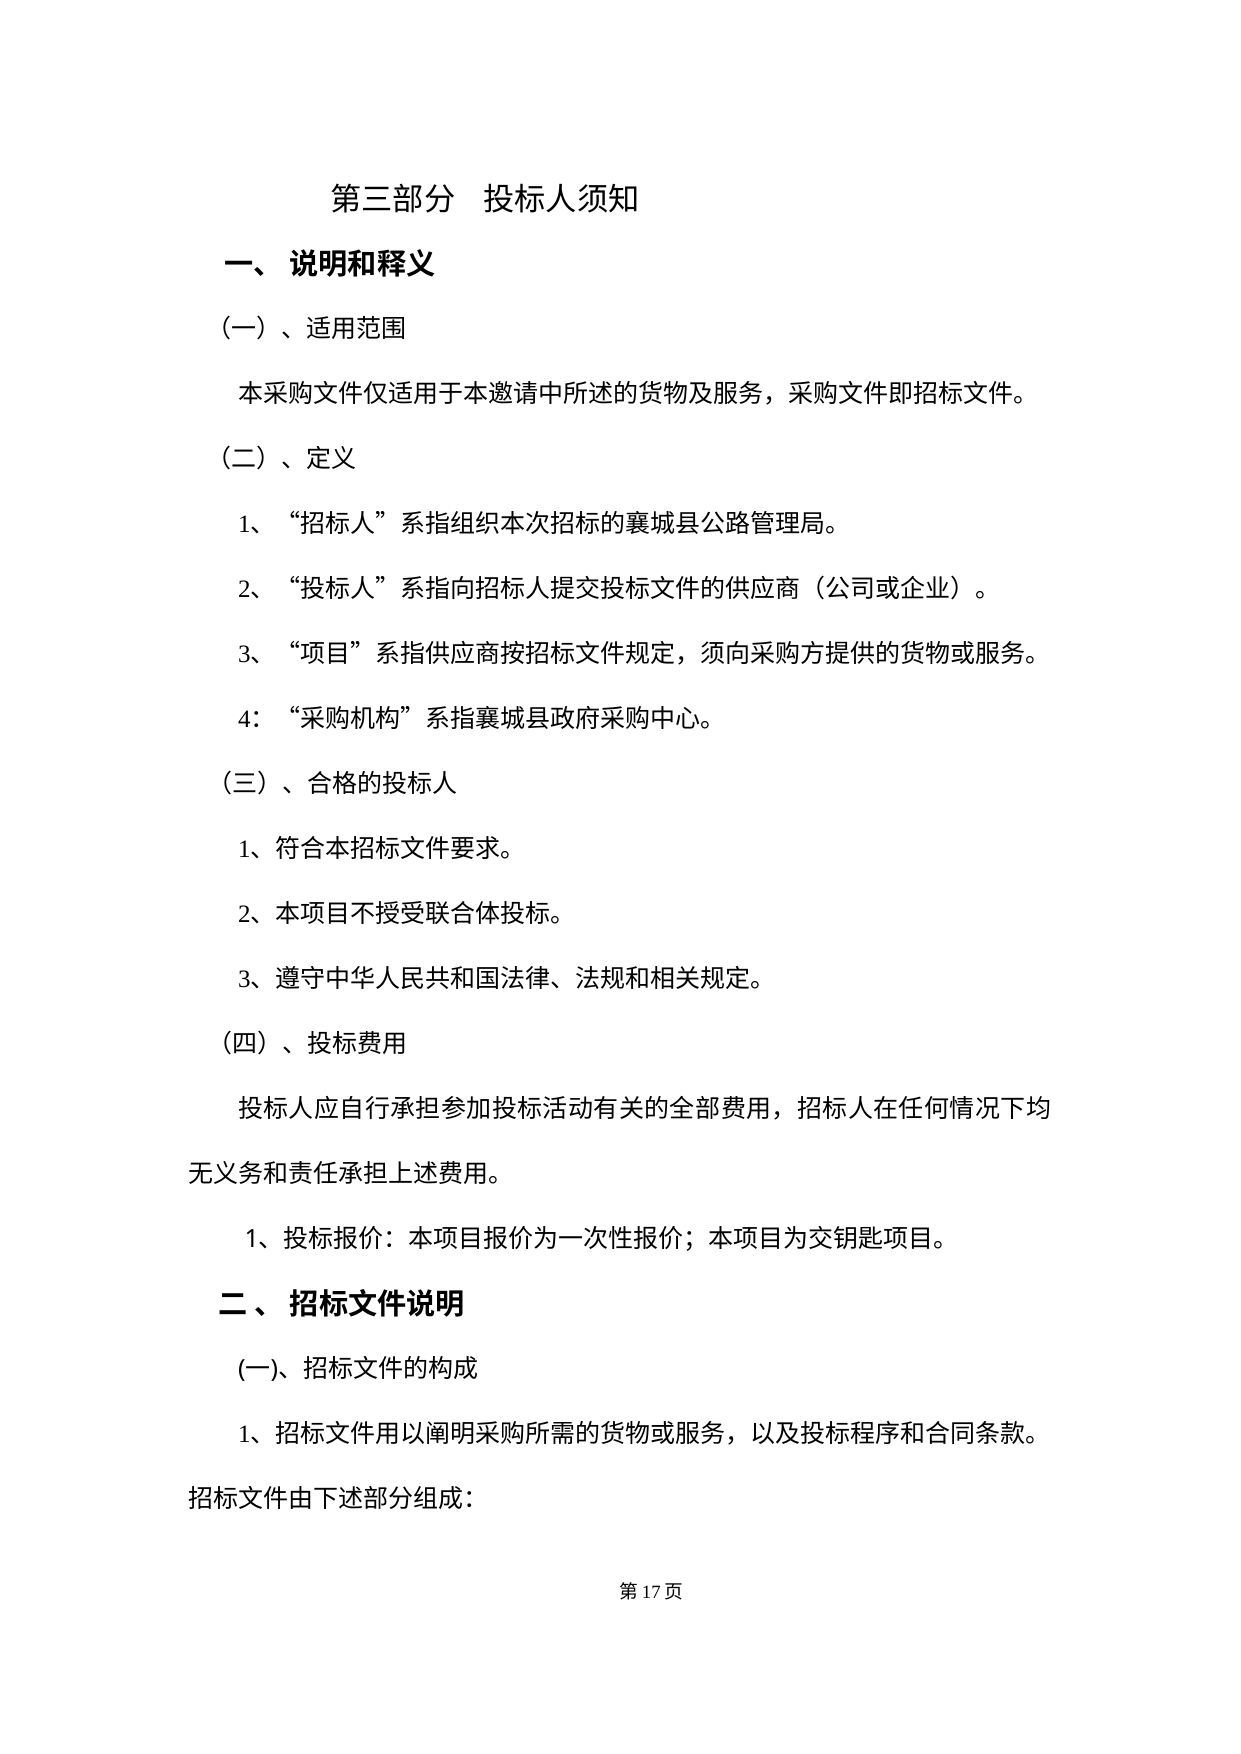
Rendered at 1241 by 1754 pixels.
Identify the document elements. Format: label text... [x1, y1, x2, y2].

text 一、 说明和释义 [188, 229, 1052, 294]
text 本采购文件仅适用于本邀请中所述的货物及服务，采购文件即招标文件。 [188, 359, 1052, 424]
text 投标人应自行承担参加投标活动有关的全部费用，招标人在任何情况下均无义务和责任承担上述费用。 [188, 1074, 1052, 1204]
text 3、“项目”系指供应商按招标文件规定，须向采购方提供的货物或服务。 [188, 619, 1052, 684]
text 1、招标文件用以阐明采购所需的货物或服务，以及投标程序和合同条款。招标文件由下述部分组成： [188, 1399, 1052, 1529]
text 1、投标报价：本项目报价为一次性报价；本项目为交钥匙项目。 [188, 1204, 1052, 1269]
text 4：“采购机构”系指襄城县政府采购中心。 [188, 684, 1052, 749]
text 二 、 招标文件说明 [188, 1269, 1052, 1334]
text （三）、合格的投标人 [188, 749, 1052, 814]
text 3、遵守中华人民共和国法律、法规和相关规定。 [188, 944, 1052, 1009]
text (一)、招标文件的构成 [188, 1334, 1052, 1399]
text 第三部分 投标人须知 [188, 164, 1052, 229]
text 2、本项目不授受联合体投标。 [188, 879, 1052, 944]
text （一）、适用范围 [188, 294, 1052, 359]
text 1、符合本招标文件要求。 [188, 814, 1052, 879]
text （四）、投标费用 [188, 1009, 1052, 1074]
text （二）、定义 [188, 424, 1052, 489]
text 2、“投标人”系指向招标人提交投标文件的供应商（公司或企业）。 [188, 554, 1052, 619]
text 1、“招标人”系指组织本次招标的襄城县公路管理局。 [188, 489, 1052, 554]
